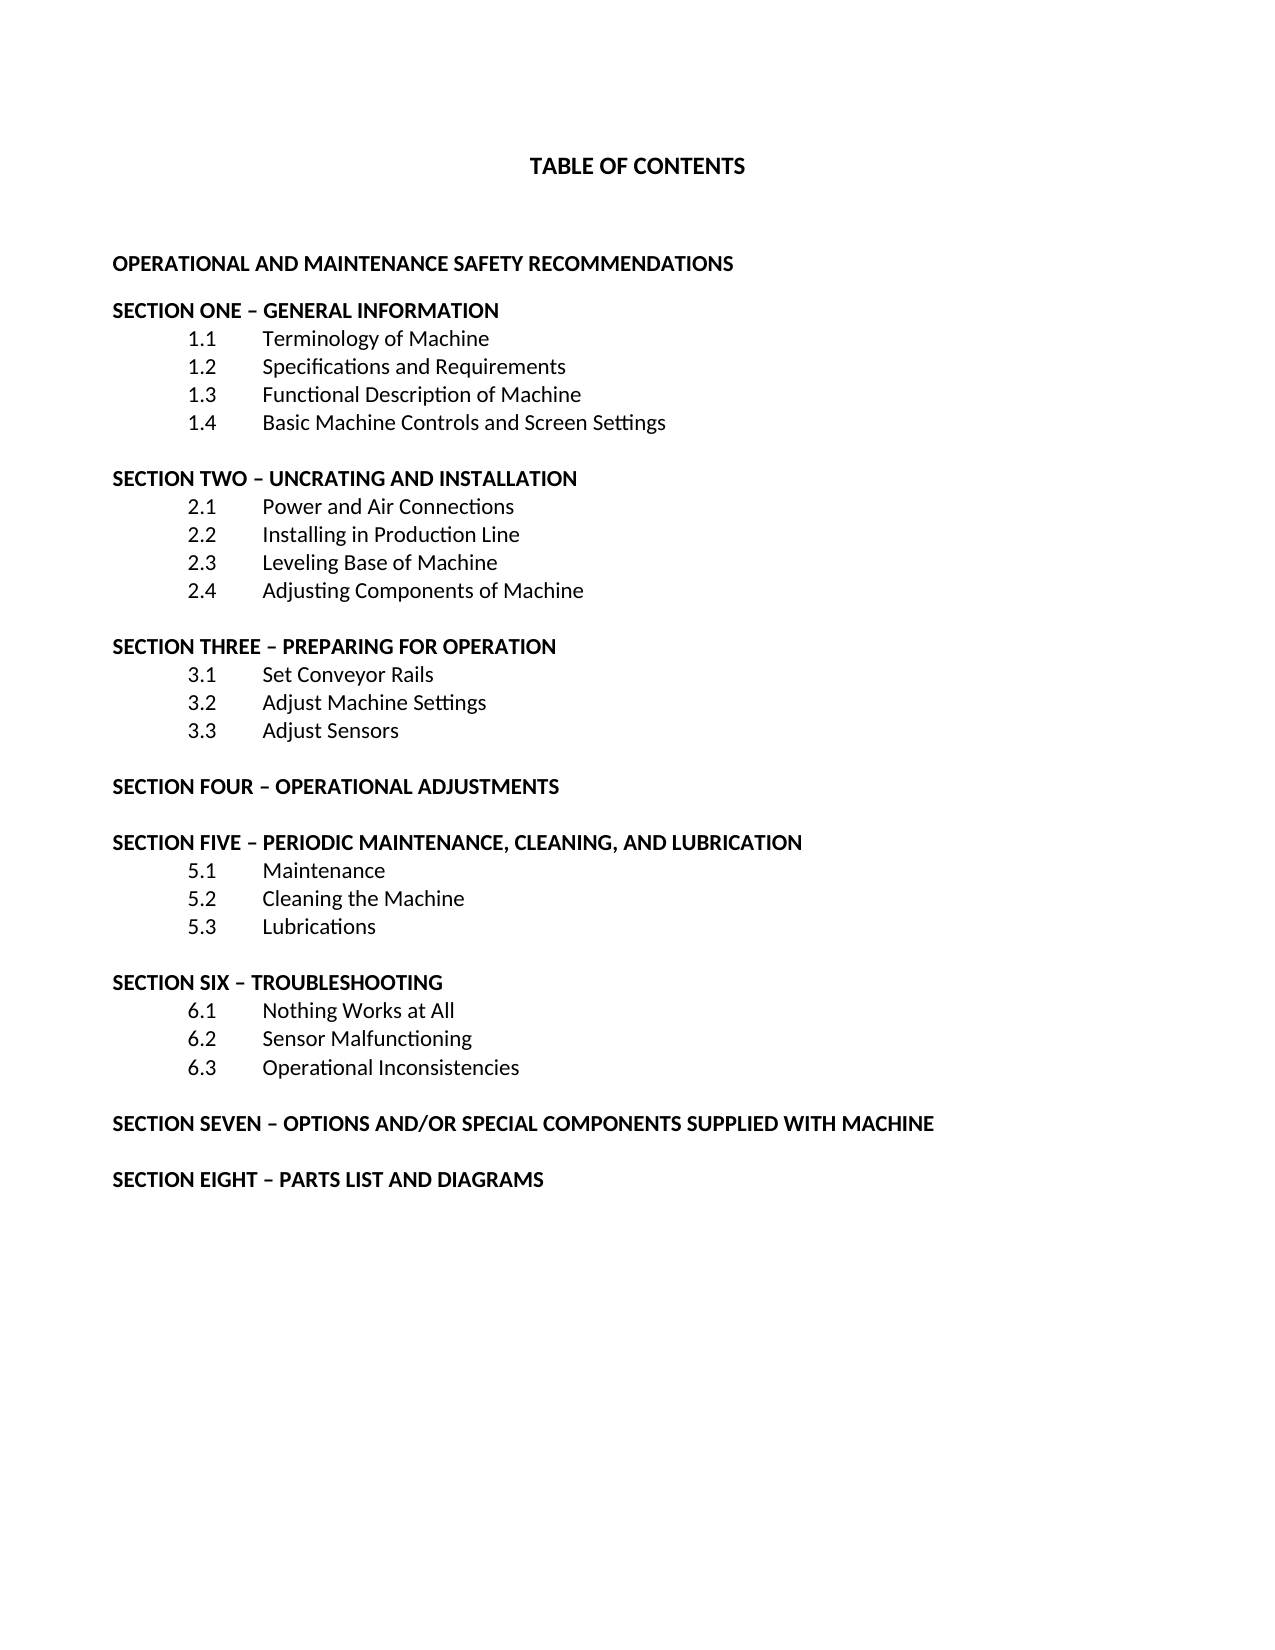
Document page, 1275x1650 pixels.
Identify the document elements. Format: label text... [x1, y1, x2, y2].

text SECTION FIVE – PERIODIC MAINTENANCE, CLEANING, AND LUBRICATION [112, 828, 1162, 856]
text 2.1 Power and Air Connections [112, 492, 1162, 520]
text 1.3 Functional Description of Machine [112, 380, 1162, 408]
text 3.2 Adjust Machine Settings [112, 688, 1162, 716]
text 1.2 Specifications and Requirements [112, 352, 1162, 380]
text 6.2 Sensor Malfunctioning [112, 1024, 1162, 1053]
text 2.4 Adjusting Components of Machine [112, 576, 1162, 604]
text SECTION EIGHT – PARTS LIST AND DIAGRAMS [112, 1165, 1162, 1193]
text 2.3 Leveling Base of Machine [112, 548, 1162, 576]
text SECTION SEVEN – OPTIONS AND/OR SPECIAL COMPONENTS SUPPLIED WITH MACHINE [112, 1109, 1162, 1137]
text SECTION SIX – TROUBLESHOOTING [112, 968, 1162, 997]
text 5.1 Maintenance [112, 856, 1162, 884]
text 6.3 Operational Inconsistencies [112, 1053, 1162, 1081]
text 6.1 Nothing Works at All [112, 997, 1162, 1024]
text 1.4 Basic Machine Controls and Screen Settings [112, 408, 1162, 436]
text SECTION TWO – UNCRATING AND INSTALLATION [112, 464, 1162, 492]
text 2.2 Installing in Production Line [112, 520, 1162, 548]
text SECTION THREE – PREPARING FOR OPERATION [112, 632, 1162, 660]
text 3.3 Adjust Sensors [112, 716, 1162, 744]
text OPERATIONAL AND MAINTENANCE SAFETY RECOMMENDATIONS [112, 249, 1162, 277]
text SECTION FOUR – OPERATIONAL ADJUSTMENTS [112, 772, 1162, 800]
text 3.1 Set Conveyor Rails [112, 660, 1162, 688]
text SECTION ONE – GENERAL INFORMATION [112, 296, 1162, 324]
text 1.1 Terminology of Machine [112, 324, 1162, 352]
text TABLE OF CONTENTS [112, 150, 1162, 181]
text 5.3 Lubrications [112, 912, 1162, 941]
text 5.2 Cleaning the Machine [112, 884, 1162, 912]
